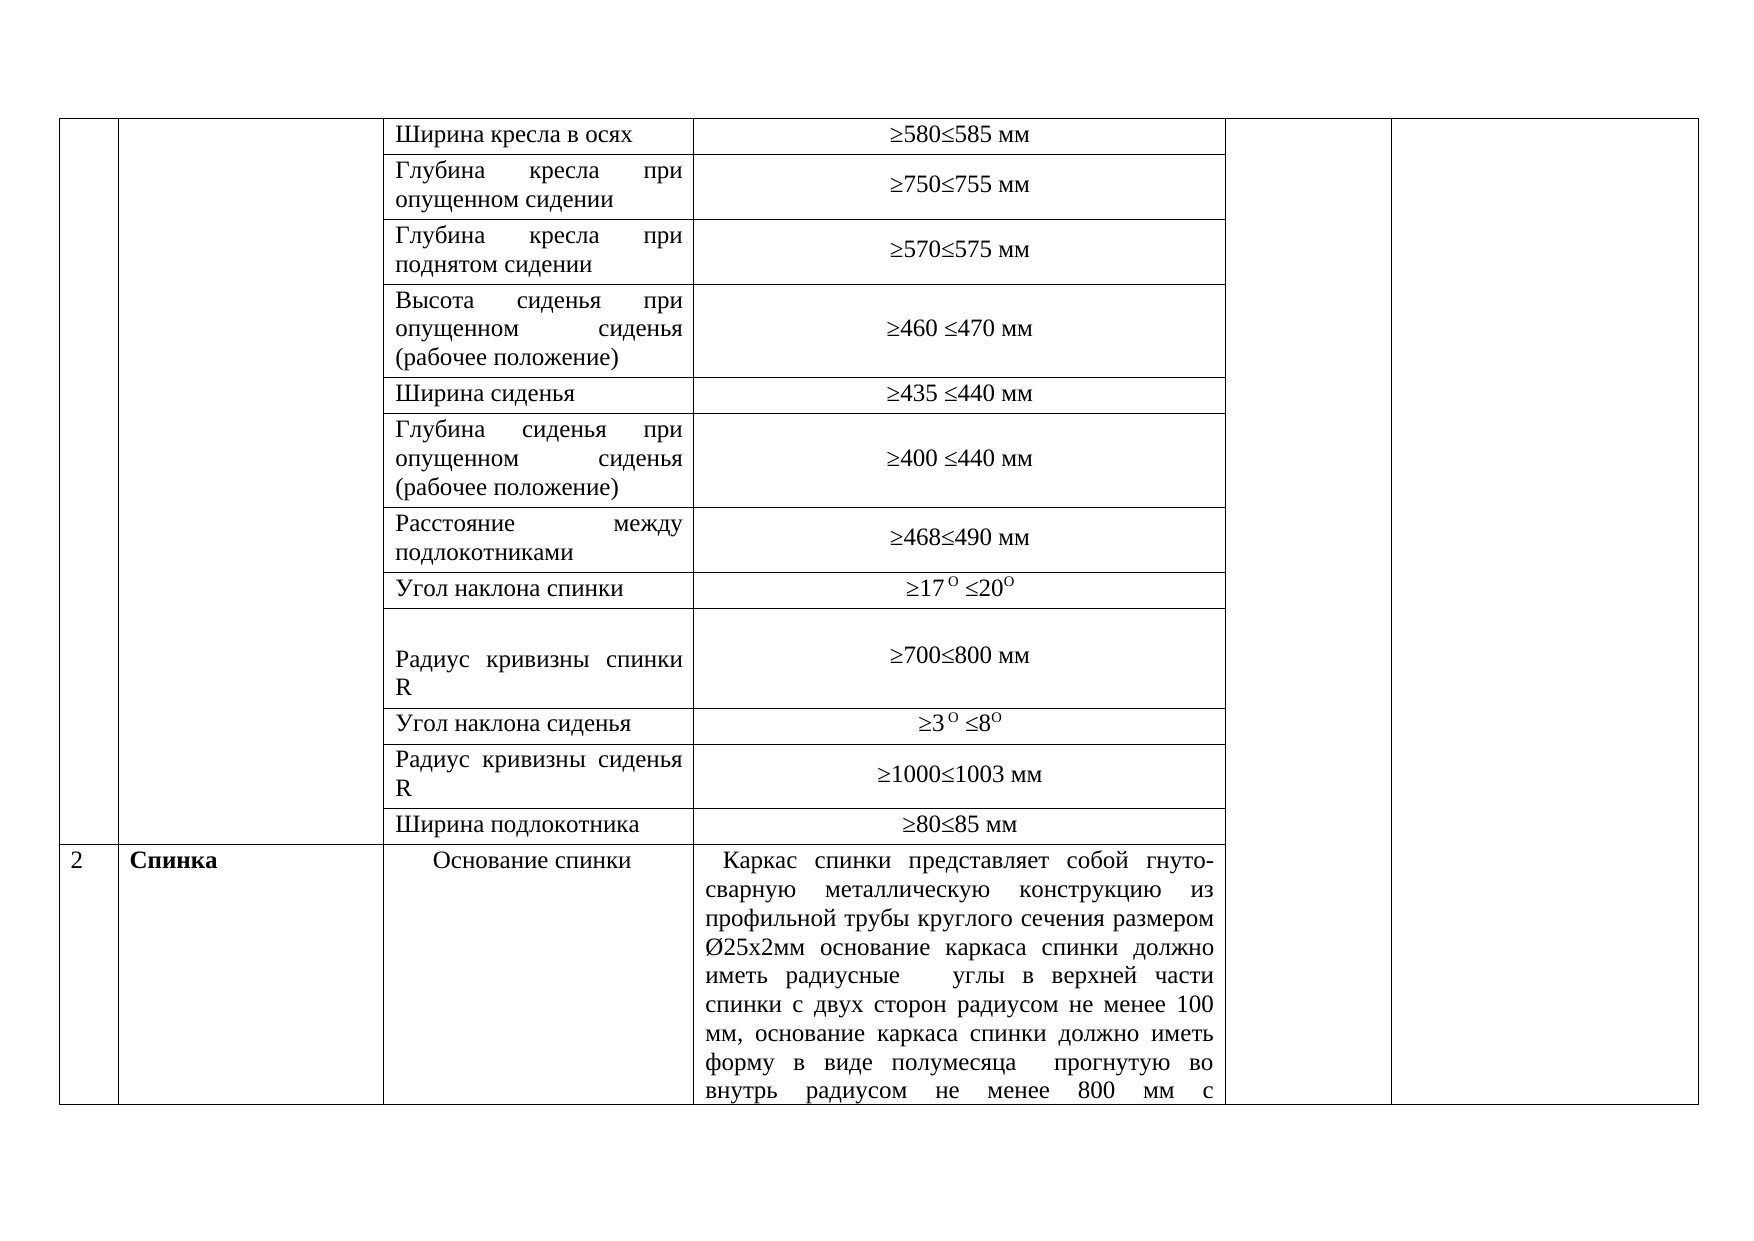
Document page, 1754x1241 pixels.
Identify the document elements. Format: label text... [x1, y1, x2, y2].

table_cell ≥700≤800 мм [694, 609, 1225, 707]
table_cell ≥750≤755 мм [694, 155, 1225, 219]
table_cell ≥570≤575 мм [694, 220, 1225, 284]
table_cell Радиус кривизны спинки R [384, 609, 693, 707]
table_cell Радиус кривизны сиденья R [384, 745, 693, 808]
table_cell Ширина подлокотника [384, 809, 693, 844]
table_cell Спинка [119, 845, 383, 1104]
table_cell ≥400 ≤440 мм [694, 414, 1225, 507]
table_cell Глубина кресла при поднятом сидении [384, 220, 693, 284]
table_cell ≥80≤85 мм [694, 809, 1225, 844]
table_cell Ширина кресла в осях [384, 119, 693, 154]
table_cell ≥3 О ≤8О [694, 709, 1225, 743]
table_cell ≥17 О ≤20О [694, 573, 1225, 608]
table_cell Основание спинки [384, 845, 693, 1104]
table_cell Глубина сиденья при опущенном сиденья (рабочее положение) [384, 414, 693, 507]
table_cell Ширина сиденья [384, 378, 693, 413]
table_cell Угол наклона спинки [384, 573, 693, 608]
table_cell 2 [60, 845, 118, 1104]
table_cell Глубина кресла при опущенном сидении [384, 155, 693, 219]
table_cell ≥460 ≤470 мм [694, 285, 1225, 377]
table_cell ≥468≤490 мм [694, 508, 1225, 572]
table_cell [694, 845, 1225, 1104]
table_cell ≥435 ≤440 мм [694, 378, 1225, 413]
table_cell Высота сиденья при опущенном сиденья (рабочее положение) [384, 285, 693, 377]
table_cell ≥1000≤1003 мм [694, 745, 1225, 808]
table_cell ≥580≤585 мм [694, 119, 1225, 154]
table_cell Расстояние между подлокотниками [384, 508, 693, 572]
table_cell Угол наклона сиденья [384, 709, 693, 743]
